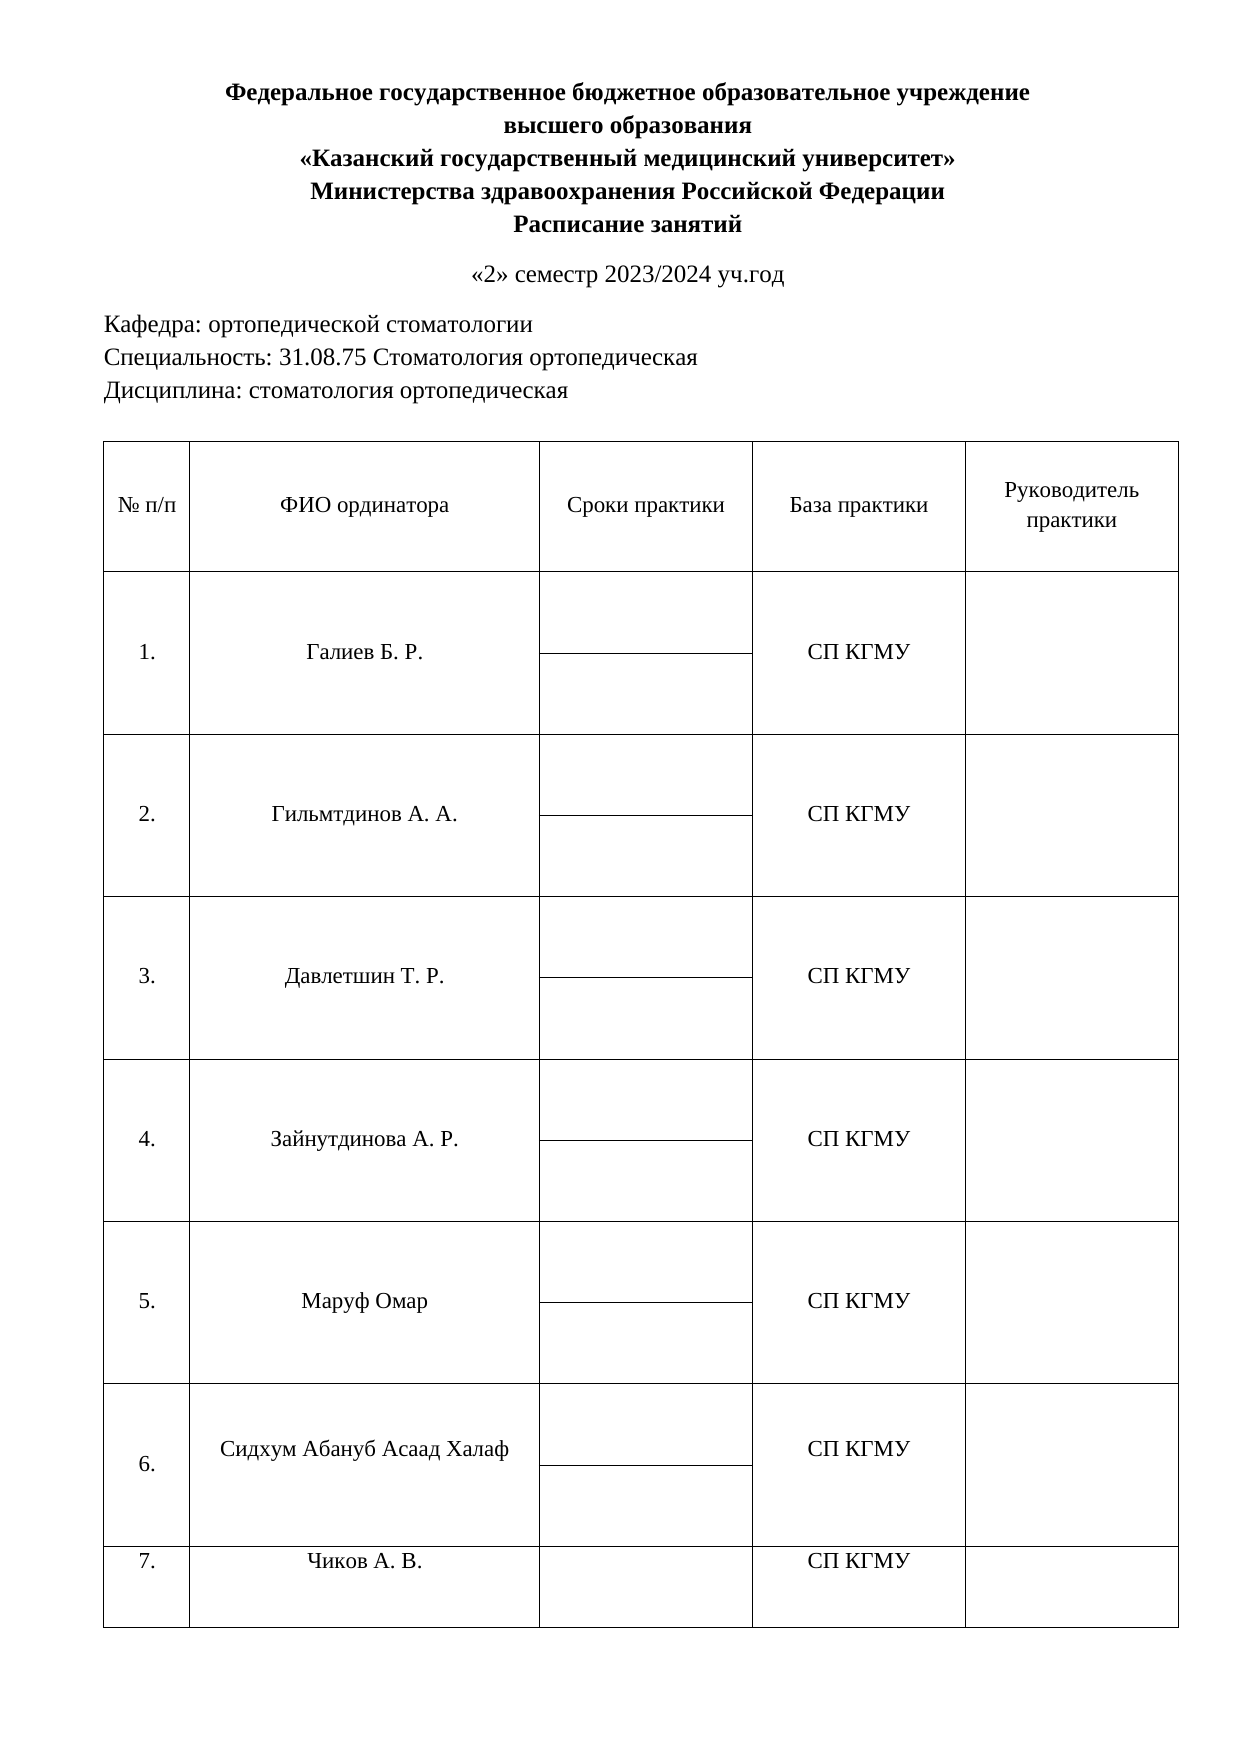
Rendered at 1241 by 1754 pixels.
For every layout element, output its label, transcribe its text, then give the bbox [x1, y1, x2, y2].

table_cell Галиев Б. Р. [190, 572, 539, 734]
table_cell Маруф Омар [190, 1222, 539, 1383]
subtitle Федеральное государственное бюджетное образовательное учреждение [103, 77, 1152, 106]
table_cell Чиков А. В. [190, 1547, 539, 1627]
table_cell Гильмтдинов А. А. [190, 735, 539, 896]
table_cell СП КГМУ [753, 1222, 965, 1383]
table_cell [966, 1060, 1178, 1221]
table_cell [540, 1060, 752, 1140]
text Дисциплина: стоматология ортопедическая [103, 375, 1152, 404]
table_header № п/п [104, 442, 189, 571]
table_cell СП КГМУ [753, 735, 965, 896]
table_cell 7. [104, 1547, 189, 1627]
table_cell [540, 897, 752, 977]
table_cell [540, 978, 752, 1058]
table_cell 4. [104, 1060, 189, 1221]
table_cell [966, 1547, 1178, 1627]
subtitle высшего образования [103, 110, 1152, 139]
table_header Руководитель практики [966, 442, 1178, 571]
table_header База практики [753, 442, 965, 571]
table_cell 1. [104, 572, 189, 734]
table_header Сроки практики [540, 442, 752, 571]
subtitle «Казанский государственный медицинский университет» [103, 143, 1152, 172]
table_cell СП КГМУ [753, 1547, 965, 1627]
table_cell [540, 1303, 752, 1383]
subtitle Министерства здравоохранения Российской Федерации [103, 176, 1152, 205]
text Расписание занятий [103, 209, 1152, 238]
table_cell [966, 1222, 1178, 1383]
table_cell [540, 1384, 752, 1464]
table_cell [966, 735, 1178, 896]
text Специальность: 31.08.75 Стоматология ортопедическая [103, 342, 1152, 371]
table_cell 5. [104, 1222, 189, 1383]
table_cell [540, 1466, 752, 1546]
table_cell Давлетшин Т. Р. [190, 897, 539, 1058]
table_cell 2. [104, 735, 189, 896]
table_cell [966, 1384, 1178, 1546]
table_cell Зайнутдинова А. Р. [190, 1060, 539, 1221]
text Кафедра: ортопедической стоматологии [103, 309, 1152, 338]
table_cell СП КГМУ [753, 1060, 965, 1221]
table_cell [540, 816, 752, 896]
table_cell [540, 1141, 752, 1221]
table_cell Сидхум Абануб Асаад Халаф [190, 1384, 539, 1546]
table_cell СП КГМУ [753, 897, 965, 1058]
table_cell СП КГМУ [753, 1384, 965, 1546]
table_cell [540, 1222, 752, 1302]
table_cell [966, 572, 1178, 734]
table_cell [540, 572, 752, 652]
table_cell [540, 654, 752, 734]
table_header ФИО ординатора [190, 442, 539, 571]
table_cell [540, 735, 752, 815]
table_cell СП КГМУ [753, 572, 965, 734]
table_cell 3. [104, 897, 189, 1058]
table_cell 6. [104, 1384, 189, 1546]
table_cell [540, 1547, 752, 1627]
text «2» семестр 2023/2024 уч.год [103, 259, 1152, 288]
table_cell [966, 897, 1178, 1058]
